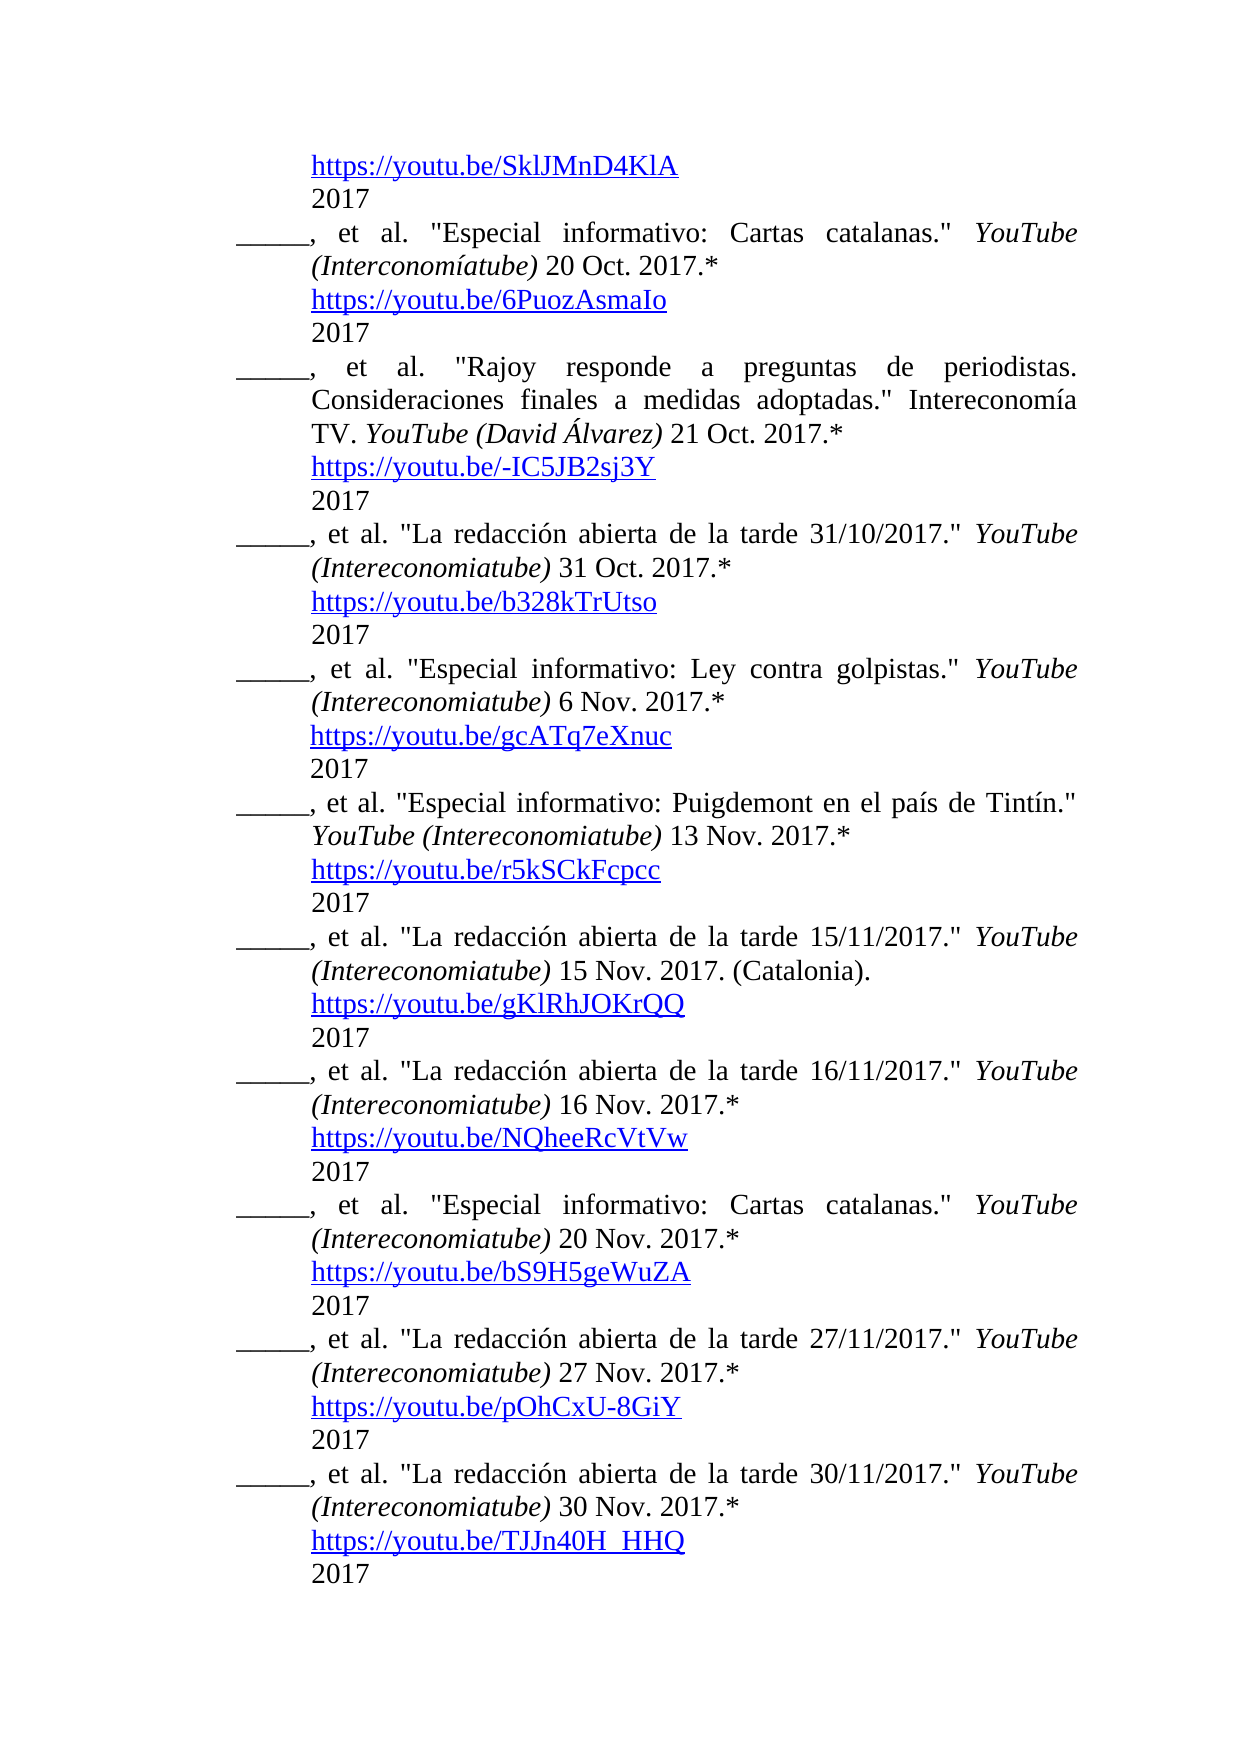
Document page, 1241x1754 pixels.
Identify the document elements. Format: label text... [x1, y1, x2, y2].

text _____, et al. "La redacción abierta de la tarde 30/11/2017." YouTube (Intereconomiatube) 30 Nov. 2017.* [236, 1456, 1078, 1523]
text _____, et al. "Especial informativo: Cartas catalanas." YouTube (Interconomíatube) 20 Oct. 2017.* [236, 215, 1078, 282]
text 2017 [236, 1422, 1078, 1456]
text https://youtu.be/-IC5JB2sj3Y [236, 449, 1078, 483]
text 2017 [236, 1154, 1078, 1187]
text _____, et al. "La redacción abierta de la tarde 31/10/2017." YouTube (Intereconomiatube) 31 Oct. 2017.* [236, 517, 1078, 584]
text https://youtu.be/NQheeRcVtVw [236, 1120, 1078, 1154]
text 2017 [236, 181, 1078, 215]
text _____, et al. "La redacción abierta de la tarde 15/11/2017." YouTube (Intereconomiatube) 15 Nov. 2017. (Catalonia). [236, 919, 1078, 986]
text https://youtu.be/b328kTrUtso [236, 584, 1078, 617]
text https://youtu.be/gKlRhJOKrQQ [236, 986, 1078, 1020]
text _____, et al. "Especial informativo: Cartas catalanas." YouTube (Intereconomiatube) 20 Nov. 2017.* [236, 1187, 1078, 1254]
text _____, et al. "Especial informativo: Ley contra golpistas." YouTube (Intereconomiatube) 6 Nov. 2017.* [236, 651, 1078, 718]
text _____, et al. "Rajoy responde a preguntas de periodistas. Consideraciones finales a medidas adoptadas." Intereconomía TV. YouTube (David Álvarez) 21 Oct. 2017.* [236, 349, 1078, 449]
text https://youtu.be/gcATq7eXnuc [236, 718, 1078, 751]
text _____, et al. "La redacción abierta de la tarde 27/11/2017." YouTube (Intereconomiatube) 27 Nov. 2017.* [236, 1322, 1078, 1389]
text 2017 [236, 483, 1078, 517]
text _____, et al. "Especial informativo: Puigdemont en el país de Tintín." YouTube (Intereconomiatube) 13 Nov. 2017.* [236, 785, 1078, 852]
text 2017 [236, 315, 1078, 349]
text 2017 [236, 751, 1078, 785]
text https://youtu.be/SklJMnD4KlA [236, 148, 1078, 181]
text https://youtu.be/bS9H5geWuZA [236, 1254, 1078, 1288]
text https://youtu.be/TJJn40H_HHQ [236, 1523, 1078, 1556]
text 2017 [236, 886, 1078, 919]
text https://youtu.be/6PuozAsmaIo [236, 282, 1078, 315]
text 2017 [236, 1556, 1078, 1590]
text https://youtu.be/pOhCxU-8GiY [236, 1389, 1078, 1422]
text 2017 [236, 1288, 1078, 1322]
text _____, et al. "La redacción abierta de la tarde 16/11/2017." YouTube (Intereconomiatube) 16 Nov. 2017.* [236, 1053, 1078, 1120]
text 2017 [236, 1020, 1078, 1053]
text https://youtu.be/r5kSCkFcpcc [236, 852, 1078, 886]
text 2017 [236, 617, 1078, 651]
